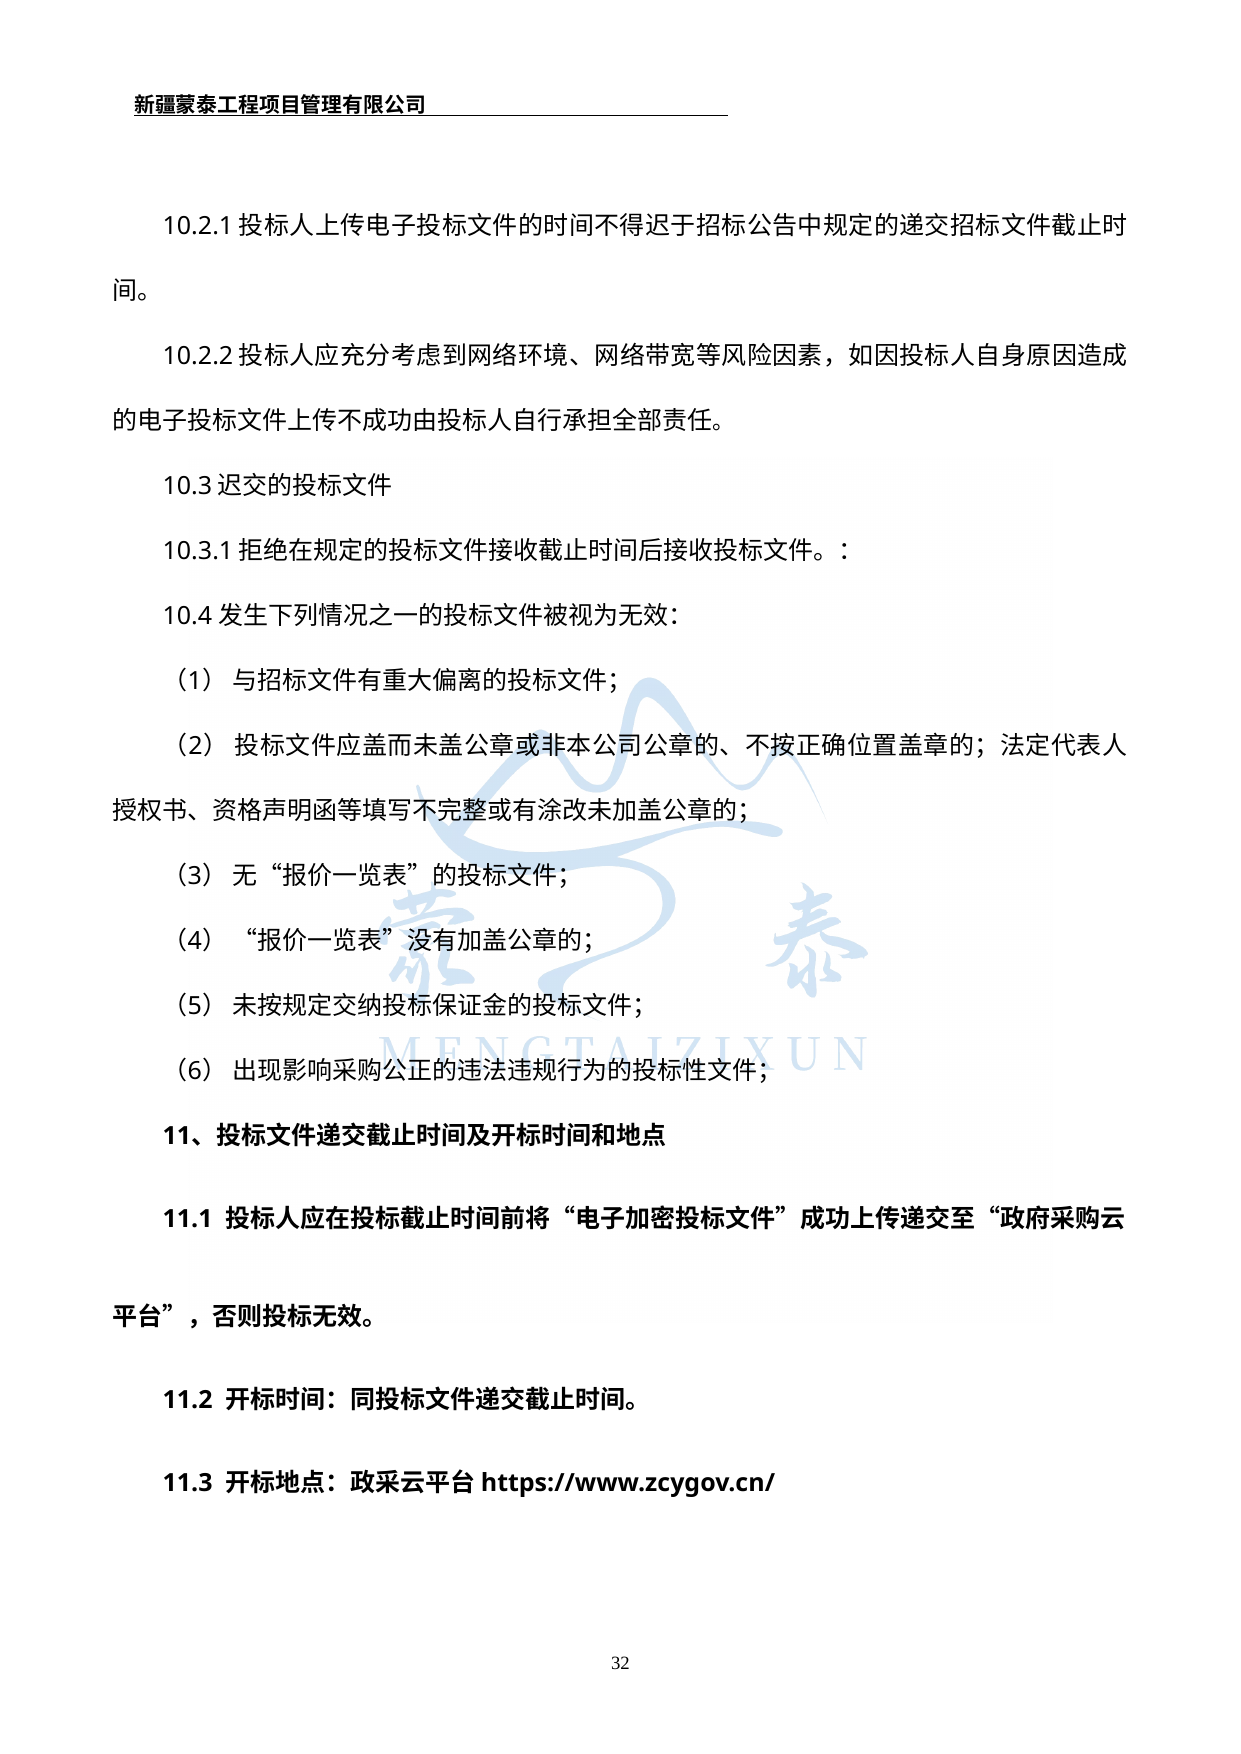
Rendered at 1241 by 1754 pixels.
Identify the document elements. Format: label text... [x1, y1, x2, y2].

text 11、投标文件递交截止时间及开标时间和地点 [112, 1101, 1128, 1166]
text （4） “报价一览表”没有加盖公章的； [112, 906, 1128, 971]
text （3） 无“报价一览表”的投标文件； [112, 841, 1128, 906]
text 10.2.1投标人上传电子投标文件的时间不得迟于招标公告中规定的递交招标文件截止时间。 [112, 191, 1128, 321]
text 11.3 开标地点：政采云平台https://www.zcygov.cn/ [112, 1448, 1128, 1513]
text （5） 未按规定交纳投标保证金的投标文件； [112, 971, 1128, 1036]
text 11.2 开标时间：同投标文件递交截止时间。 [112, 1365, 1128, 1430]
text （2） 投标文件应盖而未盖公章或非本公司公章的、不按正确位置盖章的；法定代表人授权书、资格声明函等填写不完整或有涂改未加盖公章的； [112, 711, 1128, 841]
text 10.2.2投标人应充分考虑到网络环境、网络带宽等风险因素，如因投标人自身原因造成的电子投标文件上传不成功由投标人自行承担全部责任。 [112, 321, 1128, 451]
text 10.3.1拒绝在规定的投标文件接收截止时间后接收投标文件。： [112, 516, 1128, 581]
text 10.3迟交的投标文件 [112, 451, 1128, 516]
text 11.1 投标人应在投标截止时间前将“电子加密投标文件”成功上传递交至“政府采购云平台”，否则投标无效。 [112, 1184, 1128, 1347]
text （6） 出现影响采购公正的违法违规行为的投标性文件； [112, 1036, 1128, 1101]
text 10.4 发生下列情况之一的投标文件被视为无效： [112, 581, 1128, 646]
text （1） 与招标文件有重大偏离的投标文件； [112, 646, 1128, 711]
